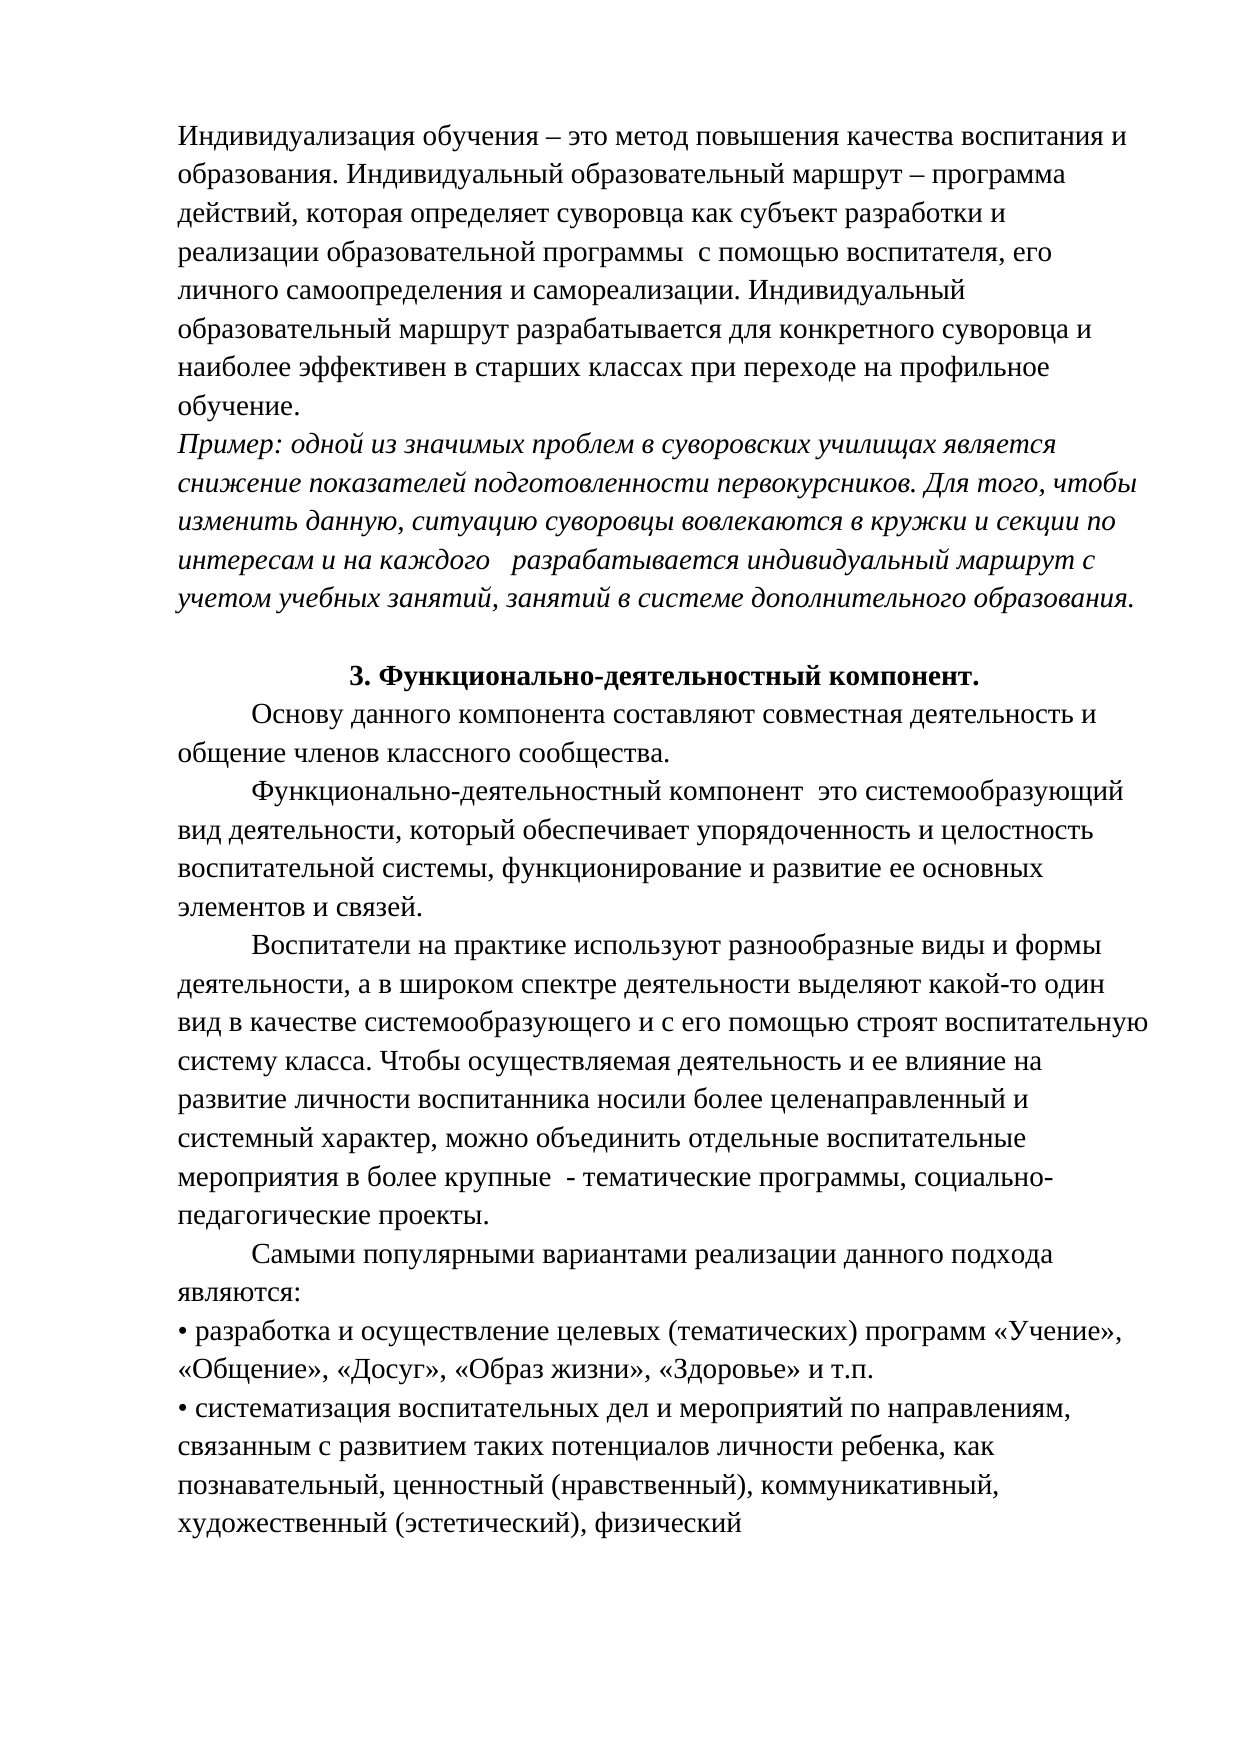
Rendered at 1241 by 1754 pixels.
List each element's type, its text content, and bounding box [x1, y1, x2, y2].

text • систематизация воспитательных дел и мероприятий по направлениям, связанным с развитием таких потенциалов личности ребенка, как познавательный, ценностный (нравственный), коммуникативный, художественный (эстетический), физический [177, 1390, 1152, 1539]
text Индивидуализация обучения – это метод повышения качества воспитания и образования. Индивидуальный образовательный маршрут – программа действий, которая определяет суворовца как субъект разработки и реализации образовательной программы с помощью воспитателя, его личного самоопределения и самореализации. Индивидуальный образовательный маршрут разрабатывается для конкретного суворовца и наиболее эффективен в старших классах при переходе на профильное обучение. [177, 118, 1152, 421]
text Функционально-деятельностный компонент это системообразующий вид деятельности, который обеспечивает упорядоченность и целостность воспитательной системы, функционирование и развитие ее основных элементов и связей. [177, 773, 1152, 922]
text Пример: одной из значимых проблем в суворовских училищах является снижение показателей подготовленности первокурсников. Для того, чтобы изменить данную, ситуацию суворовцы вовлекаются в кружки и секции по интересам и на каждого разрабатывается индивидуальный маршрут с учетом учебных занятий, занятий в системе дополнительного образования. [177, 426, 1152, 614]
text 3. Функционально-деятельностный компонент. [177, 658, 1152, 691]
text Самыми популярными вариантами реализации данного подхода являются: [177, 1236, 1152, 1308]
text • разработка и осуществление целевых (тематических) программ «Учение», «Общение», «Досуг», «Образ жизни», «Здоровье» и т.п. [177, 1313, 1152, 1385]
text Основу данного компонента составляют совместная деятельность и общение членов классного сообщества. [177, 696, 1152, 768]
text Воспитатели на практике используют разнообразные виды и формы деятельности, а в широком спектре деятельности выделяют какой-то один вид в качестве системообразующего и с его помощью строят воспитательную систему класса. Чтобы осуществляемая деятельность и ее влияние на развитие личности воспитанника носили более целенаправленный и системный характер, можно объединить отдельные воспитательные мероприятия в более крупные - тематические программы, социально-педагогические проекты. [177, 927, 1152, 1231]
